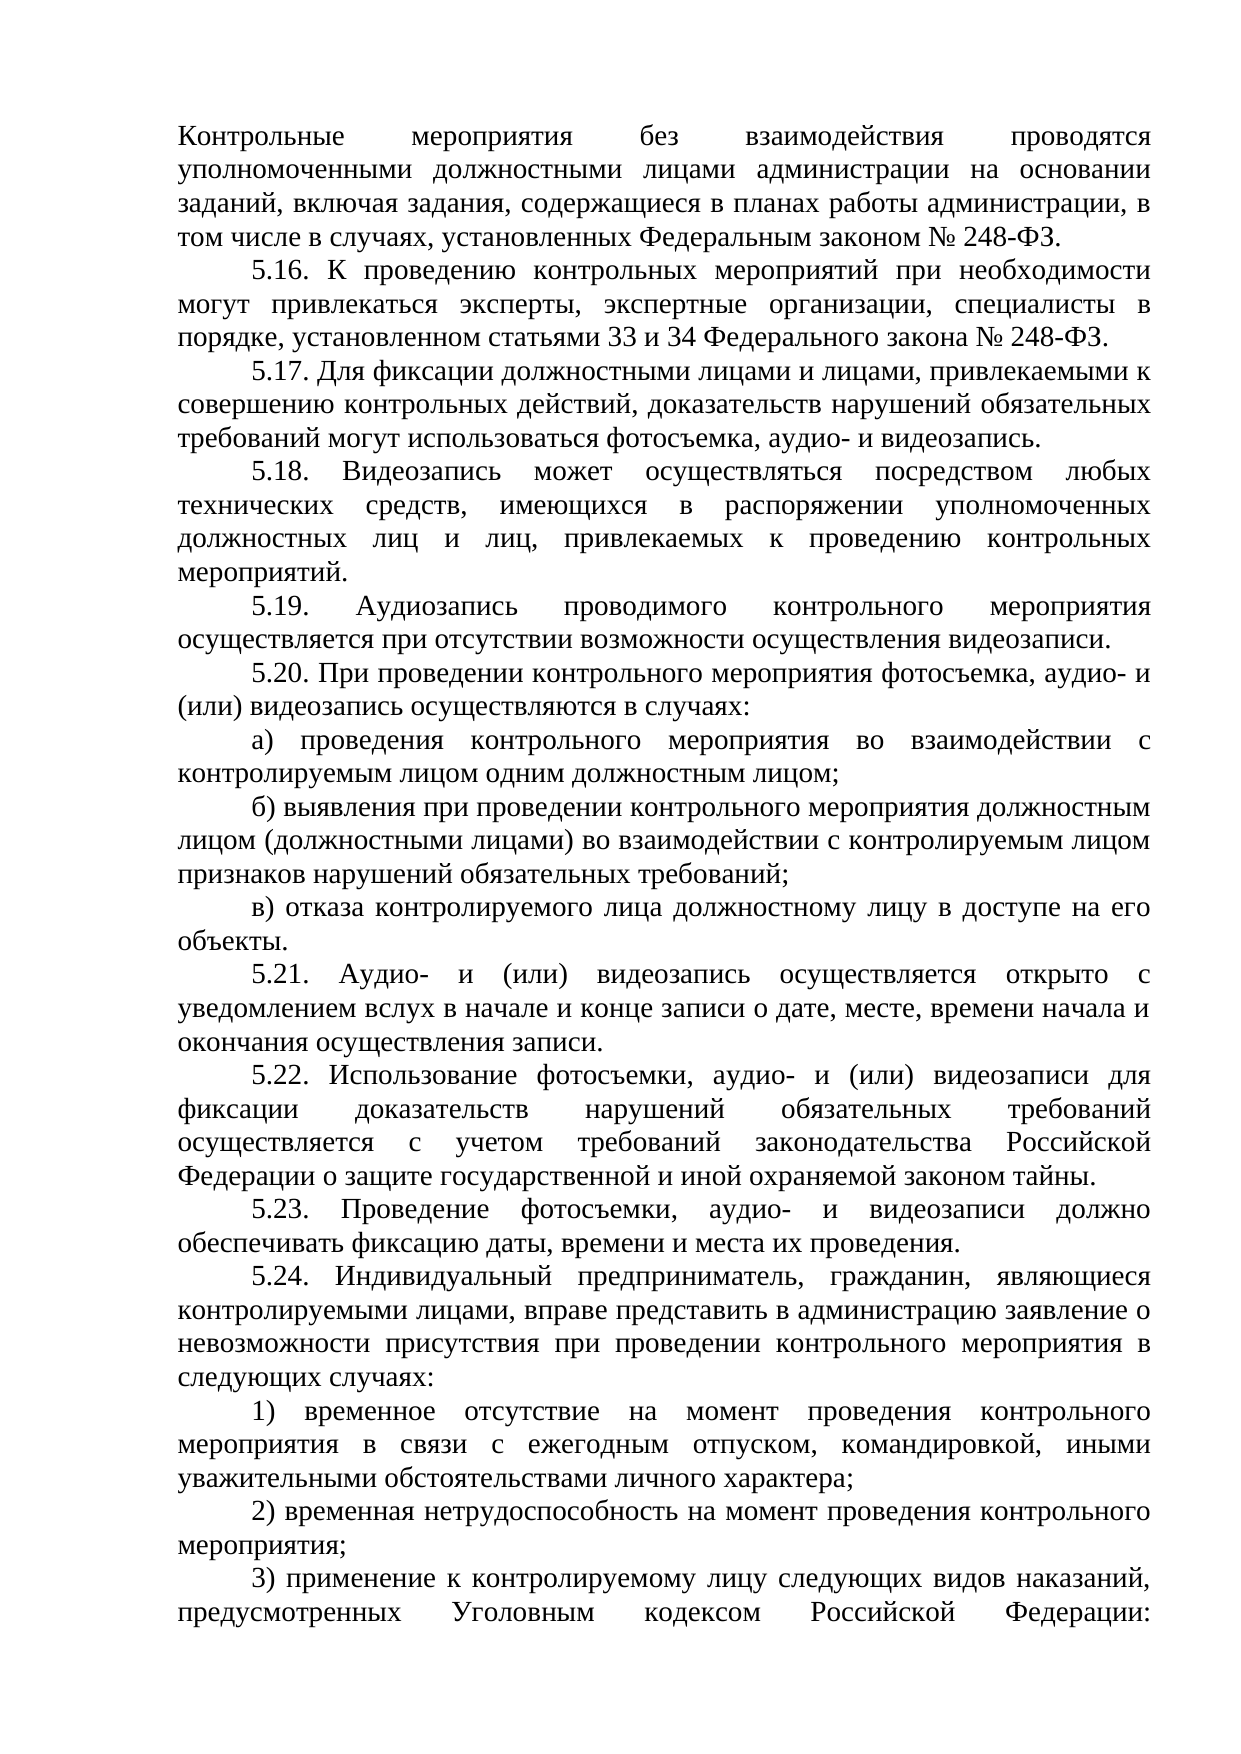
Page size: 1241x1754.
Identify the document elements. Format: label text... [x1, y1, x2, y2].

text 5.19. Аудиозапись проводимого контрольного мероприятия осуществляется при отсутствии возможности осуществления видеозаписи. [177, 588, 1152, 655]
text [177, 118, 1152, 252]
text 5.16. К проведению контрольных мероприятий при необходимости могут привлекаться эксперты, экспертные организации, специалисты в порядке, установленном статьями 33 и 34 Федерального закона № 248-ФЗ. [177, 252, 1152, 353]
text в) отказа контролируемого лица должностному лицу в доступе на его объекты. [177, 889, 1152, 957]
text 5.20. При проведении контрольного мероприятия фотосъемка, аудио- и (или) видеозапись осуществляются в случаях: [177, 655, 1152, 722]
text 2) временная нетрудоспособность на момент проведения контрольного мероприятия; [177, 1493, 1152, 1560]
text 5.18. Видеозапись может осуществляться посредством любых технических средств, имеющихся в распоряжении уполномоченных должностных лиц и лиц, привлекаемых к проведению контрольных мероприятий. [177, 453, 1152, 588]
text 5.22. Использование фотосъемки, аудио- и (или) видеозаписи для фиксации доказательств нарушений обязательных требований осуществляется с учетом требований законодательства Российской Федерации о защите государственной и иной охраняемой законом тайны. [177, 1057, 1152, 1191]
text б) выявления при проведении контрольного мероприятия должностным лицом (должностными лицами) во взаимодействии с контролируемым лицом признаков нарушений обязательных требований; [177, 789, 1152, 889]
text 5.23. Проведение фотосъемки, аудио- и видеозаписи должно обеспечивать фиксацию даты, времени и места их проведения. [177, 1191, 1152, 1258]
text 5.21. Аудио- и (или) видеозапись осуществляется открыто с уведомлением вслух в начале и конце записи о дате, месте, времени начала и окончания осуществления записи. [177, 957, 1152, 1057]
text 5.24. Индивидуальный предприниматель, гражданин, являющиеся контролируемыми лицами, вправе представить в администрацию заявление о невозможности присутствия при проведении контрольного мероприятия в следующих случаях: [177, 1258, 1152, 1393]
text 5.17. Для фиксации должностными лицами и лицами, привлекаемыми к совершению контрольных действий, доказательств нарушений обязательных требований могут использоваться фотосъемка, аудио- и видеозапись. [177, 353, 1152, 453]
text 1) временное отсутствие на момент проведения контрольного мероприятия в связи с ежегодным отпуском, командировкой, иными уважительными обстоятельствами личного характера; [177, 1393, 1152, 1493]
text а) проведения контрольного мероприятия во взаимодействии с контролируемым лицом одним должностным лицом; [177, 722, 1152, 789]
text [177, 1560, 1152, 1627]
